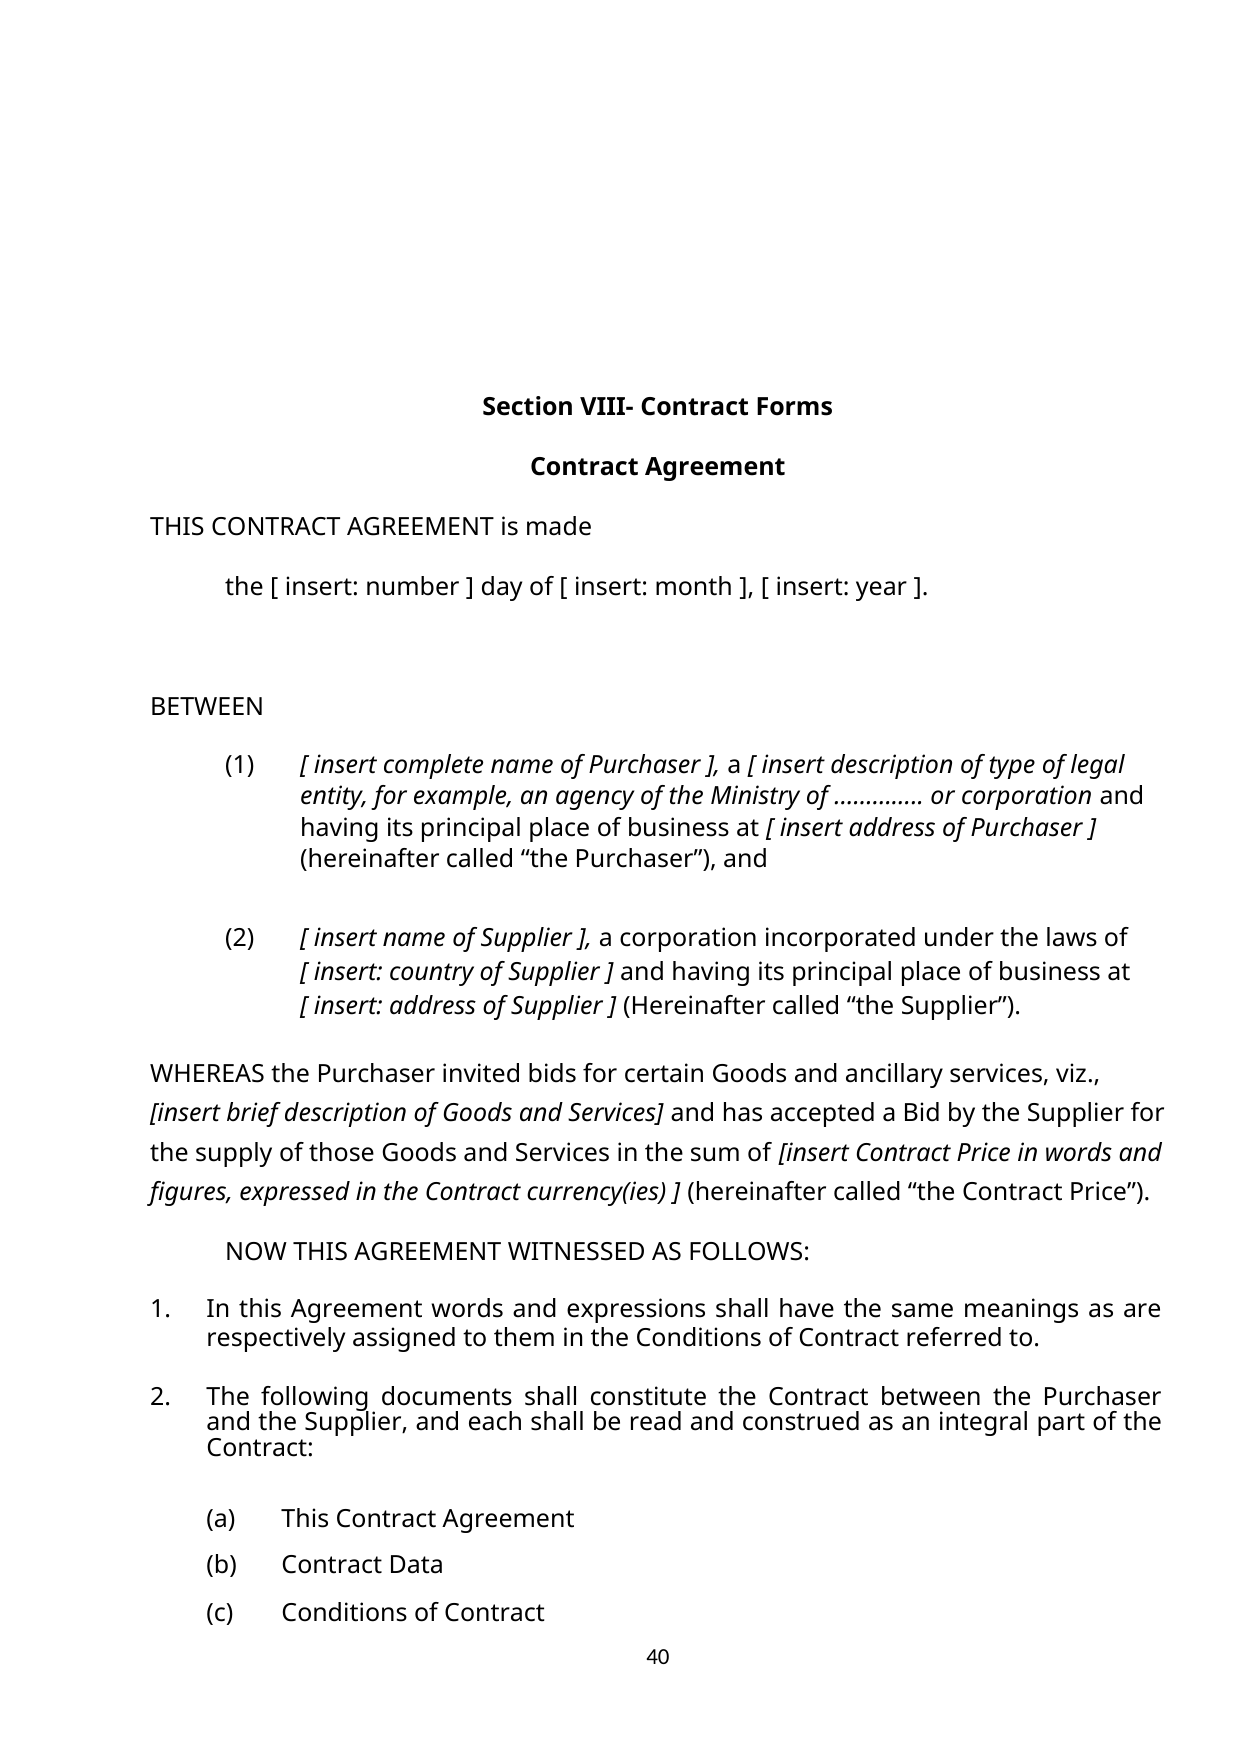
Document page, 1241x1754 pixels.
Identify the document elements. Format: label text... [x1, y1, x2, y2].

text [ insert: country of Supplier ] and having its principal place of business at [225, 954, 1165, 988]
list The following documents shall constitute the Contract between the Purchaser and the Supplier, and each shall be read and construed as an integral part of the Contract: [150, 1384, 1163, 1461]
text the [ insert: number ] day of [ insert: month ], [ insert: year ]. [225, 568, 1165, 602]
list Contract Data [206, 1547, 1165, 1581]
text WHEREAS the Purchaser invited bids for certain Goods and ancillary services, viz., [150, 1056, 1165, 1090]
list Conditions of Contract [206, 1594, 1165, 1628]
text Contract Agreement [150, 448, 1165, 482]
text BETWEEN [150, 688, 1165, 722]
text NOW THIS AGREEMENT WITNESSED AS FOLLOWS: [150, 1233, 1165, 1267]
list This Contract Agreement [206, 1500, 1165, 1534]
text [ insert: address of Supplier ] (Hereinafter called “the Supplier”). [300, 988, 1165, 1022]
text [insert brief description of Goods and Services] and has accepted a Bid by the Supplier for the supply of those Goods and Services in the sum of [insert Contract Price in words and figures, expressed in the Contract currency(ies) ] (hereinafter called “the Contract Price”). [150, 1095, 1165, 1207]
list [ insert name of Supplier ], a corporation incorporated under the laws of [225, 920, 1165, 954]
text Section VIII- Contract Forms [150, 388, 1165, 422]
text THIS CONTRACT AGREEMENT is made [150, 508, 1165, 542]
list [ insert complete name of Purchaser ], a [ insert description of type of legal entity, for example, an agency of the Ministry of ………….. or corporation and having its principal place of business at [ insert address of Purchaser ] (hereinafter called “the Purchaser”), and [225, 748, 1161, 875]
list In this Agreement words and expressions shall have the same meanings as are respectively assigned to them in the Conditions of Contract referred to. [150, 1293, 1163, 1354]
